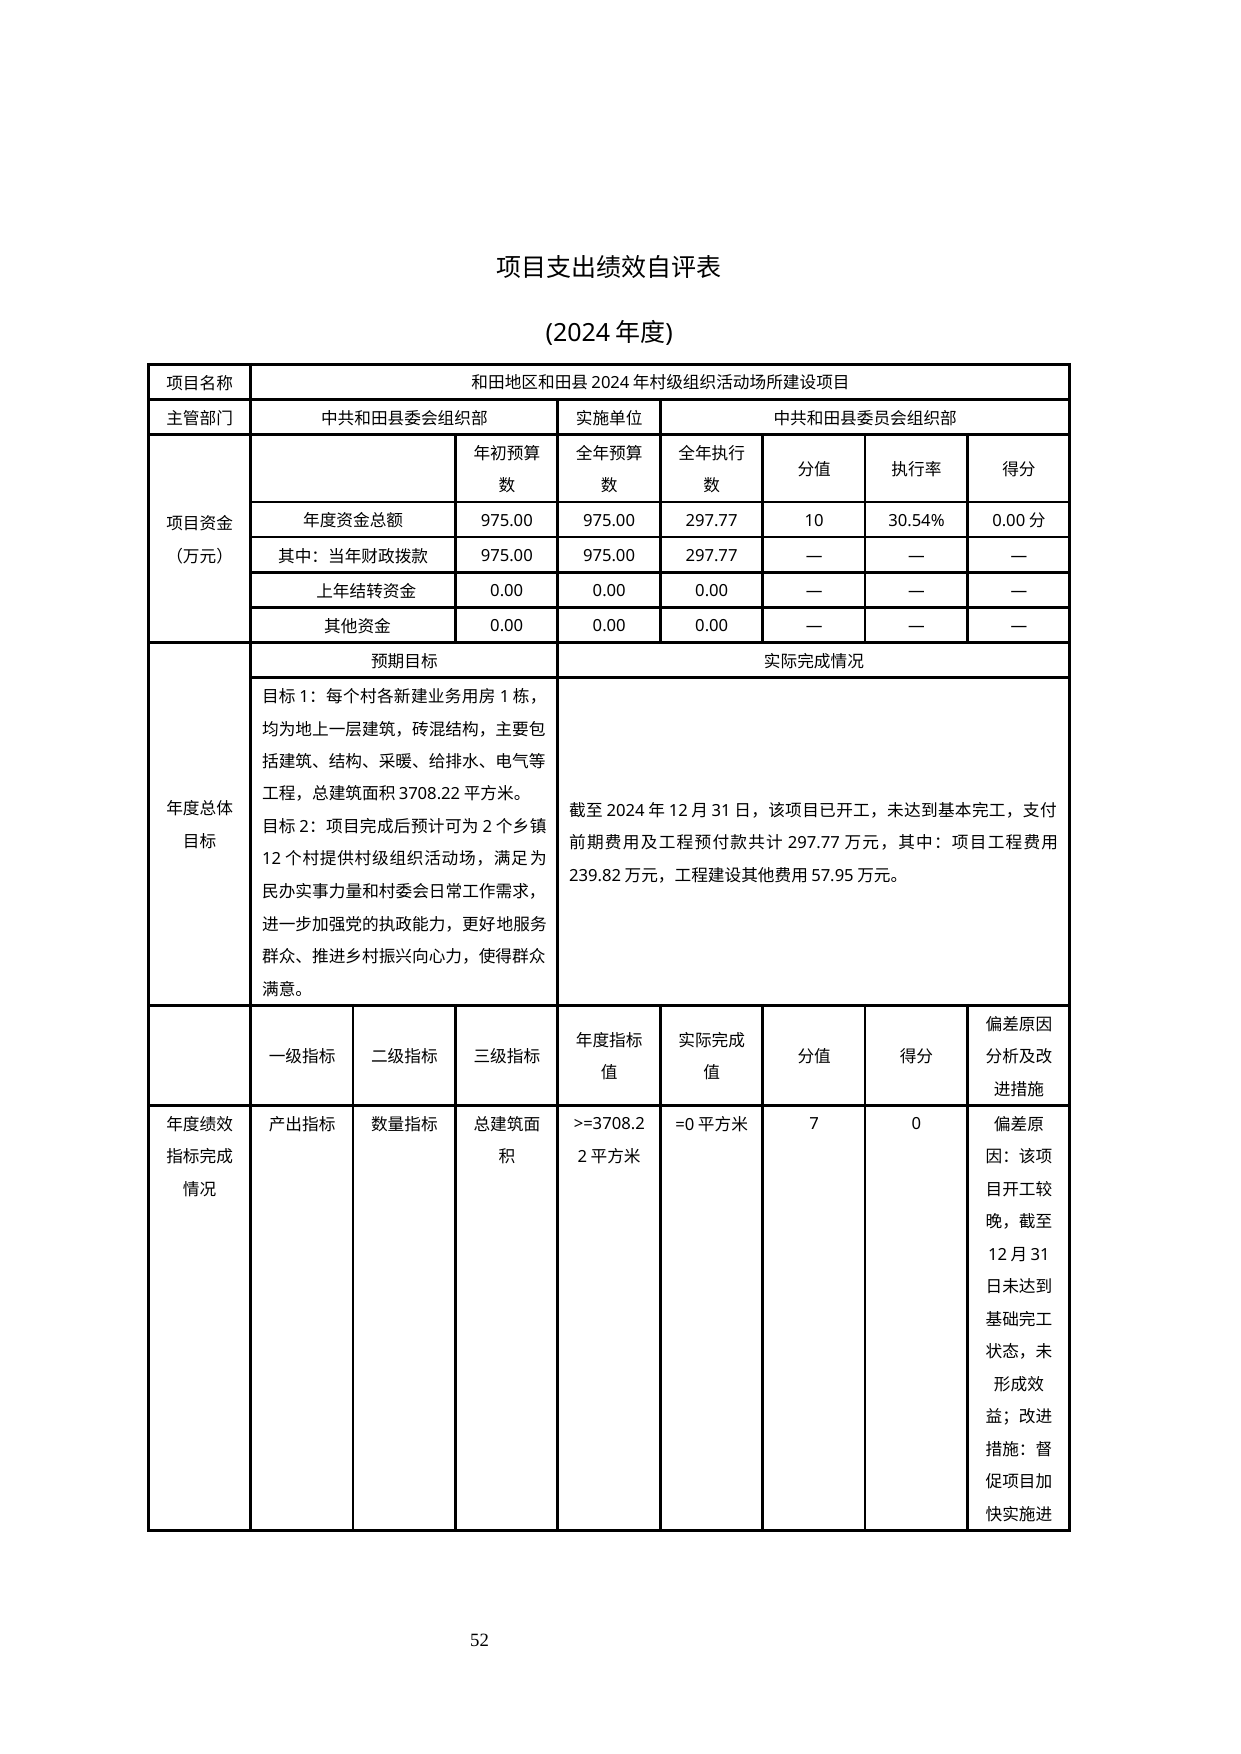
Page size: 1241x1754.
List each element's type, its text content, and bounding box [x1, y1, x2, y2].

table_cell 全年执行数 [662, 436, 761, 501]
table_cell 其中：当年财政拨款 [252, 538, 454, 571]
table_cell 年度总体目标 [150, 644, 249, 1004]
table_cell — [866, 574, 966, 606]
table_cell 0.00分 [969, 503, 1068, 536]
table_cell 0.00 [559, 609, 659, 641]
table_cell 数量指标 [354, 1107, 454, 1529]
table_cell 偏差原因分析及改进措施 [969, 1007, 1068, 1104]
table_cell 实际完成值 [662, 1007, 761, 1104]
table_cell 得分 [866, 1007, 966, 1104]
table_cell — [764, 609, 864, 641]
table_cell — [866, 538, 966, 571]
table_cell 全年预算数 [559, 436, 659, 501]
table_cell 分值 [764, 1007, 864, 1104]
table_cell 主管部门 [150, 401, 249, 433]
table_cell 297.77 [662, 538, 761, 571]
table_cell 0.00 [457, 574, 556, 606]
table_cell 上年结转资金 [252, 574, 454, 606]
table_cell — [969, 609, 1068, 641]
table_cell 0.00 [662, 574, 761, 606]
table_cell >=3708.22平方米 [559, 1107, 659, 1529]
table_cell [150, 1007, 249, 1104]
table_cell 产出指标 [252, 1107, 352, 1529]
table_cell 总建筑面积 [457, 1107, 556, 1529]
table_cell 0 [866, 1107, 966, 1529]
table_cell [252, 436, 454, 501]
table_cell 10 [764, 503, 864, 536]
table_cell 7 [764, 1107, 864, 1529]
table_cell 实施单位 [559, 401, 659, 433]
table_cell 975.00 [457, 503, 556, 536]
table_cell 0.00 [559, 574, 659, 606]
table_cell 预期目标 [252, 644, 556, 676]
table_header 项目支出绩效自评表 [148, 233, 1070, 298]
table_cell =0平方米 [662, 1107, 761, 1529]
table_cell 项目资金 （万元） [150, 436, 249, 641]
table_cell 一级指标 [252, 1007, 352, 1104]
table_cell 975.00 [457, 538, 556, 571]
table_cell 三级指标 [457, 1007, 556, 1104]
table_cell 975.00 [559, 538, 659, 571]
table_cell — [969, 538, 1068, 571]
table_cell — [866, 609, 966, 641]
table_cell 目标1：每个村各新建业务用房1栋，均为地上一层建筑，砖混结构，主要包括建筑、结构、采暖、给排水、电气等工程，总建筑面积3708.22平方米。 目标2：项目完成后预计可为2个乡镇12个村提供村级组织活动场，满足为民办实事力量和村委会日常工作需求，进一步加强党的执政能力，更好地服务群众、推进乡村振兴向心力，使得群众满意。 [252, 679, 556, 1004]
table_cell 年初预算数 [457, 436, 556, 501]
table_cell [969, 1107, 1068, 1529]
table_cell — [764, 574, 864, 606]
table_cell 中共和田县委员会组织部 [662, 401, 1068, 433]
table_cell 975.00 [559, 503, 659, 536]
table_cell 项目名称 [150, 366, 249, 398]
table_cell 和田地区和田县2024年村级组织活动场所建设项目 [252, 366, 1068, 398]
table_cell — [764, 538, 864, 571]
table_cell 实际完成情况 [559, 644, 1068, 676]
table_cell 年度指标值 [559, 1007, 659, 1104]
table_cell 分值 [764, 436, 864, 501]
table_cell — [969, 574, 1068, 606]
table_cell 30.54% [866, 503, 966, 536]
table_cell 年度资金总额 [252, 503, 454, 536]
table_cell 二级指标 [354, 1007, 454, 1104]
table_cell 截至2024年12月31日，该项目已开工，未达到基本完工，支付前期费用及工程预付款共计297.77万元，其中：项目工程费用239.82万元，工程建设其他费用57.95万元。 [559, 679, 1068, 1004]
table_cell 中共和田县委会组织部 [252, 401, 556, 433]
table_cell 297.77 [662, 503, 761, 536]
table_cell 0.00 [457, 609, 556, 641]
table_cell 其他资金 [252, 609, 454, 641]
table_cell 得分 [969, 436, 1068, 501]
table_cell (2024年度) [148, 298, 1070, 363]
table_cell 0.00 [662, 609, 761, 641]
table_cell 执行率 [866, 436, 966, 501]
table_cell 年度绩效指标完成情况 [150, 1107, 249, 1529]
